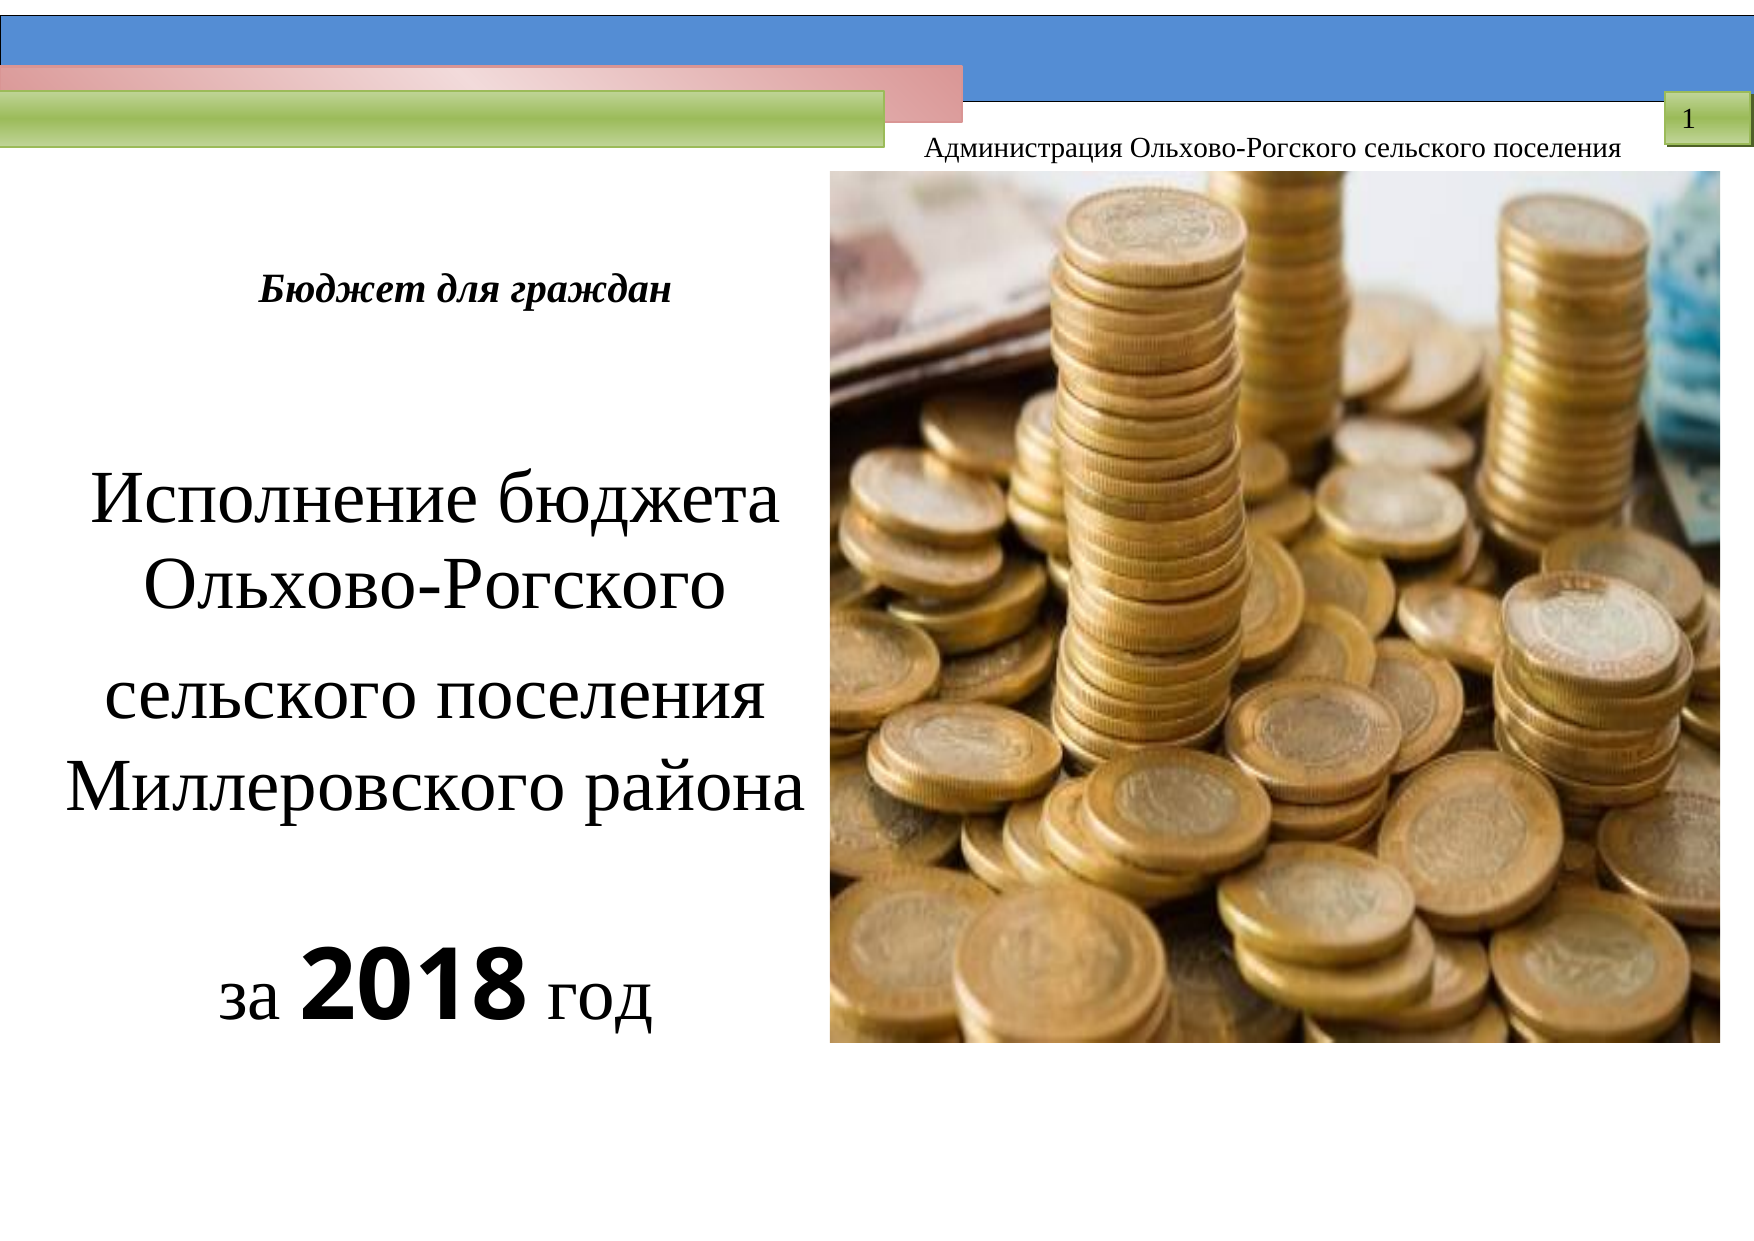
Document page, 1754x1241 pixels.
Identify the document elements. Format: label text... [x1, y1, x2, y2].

text за 2018 год [59, 912, 812, 1049]
picture [829, 171, 1721, 1043]
text Бюджет для граждан [74, 264, 856, 312]
text Исполнение бюджета Ольхово-Рогского сельского поселения Миллеровского района [59, 452, 812, 826]
